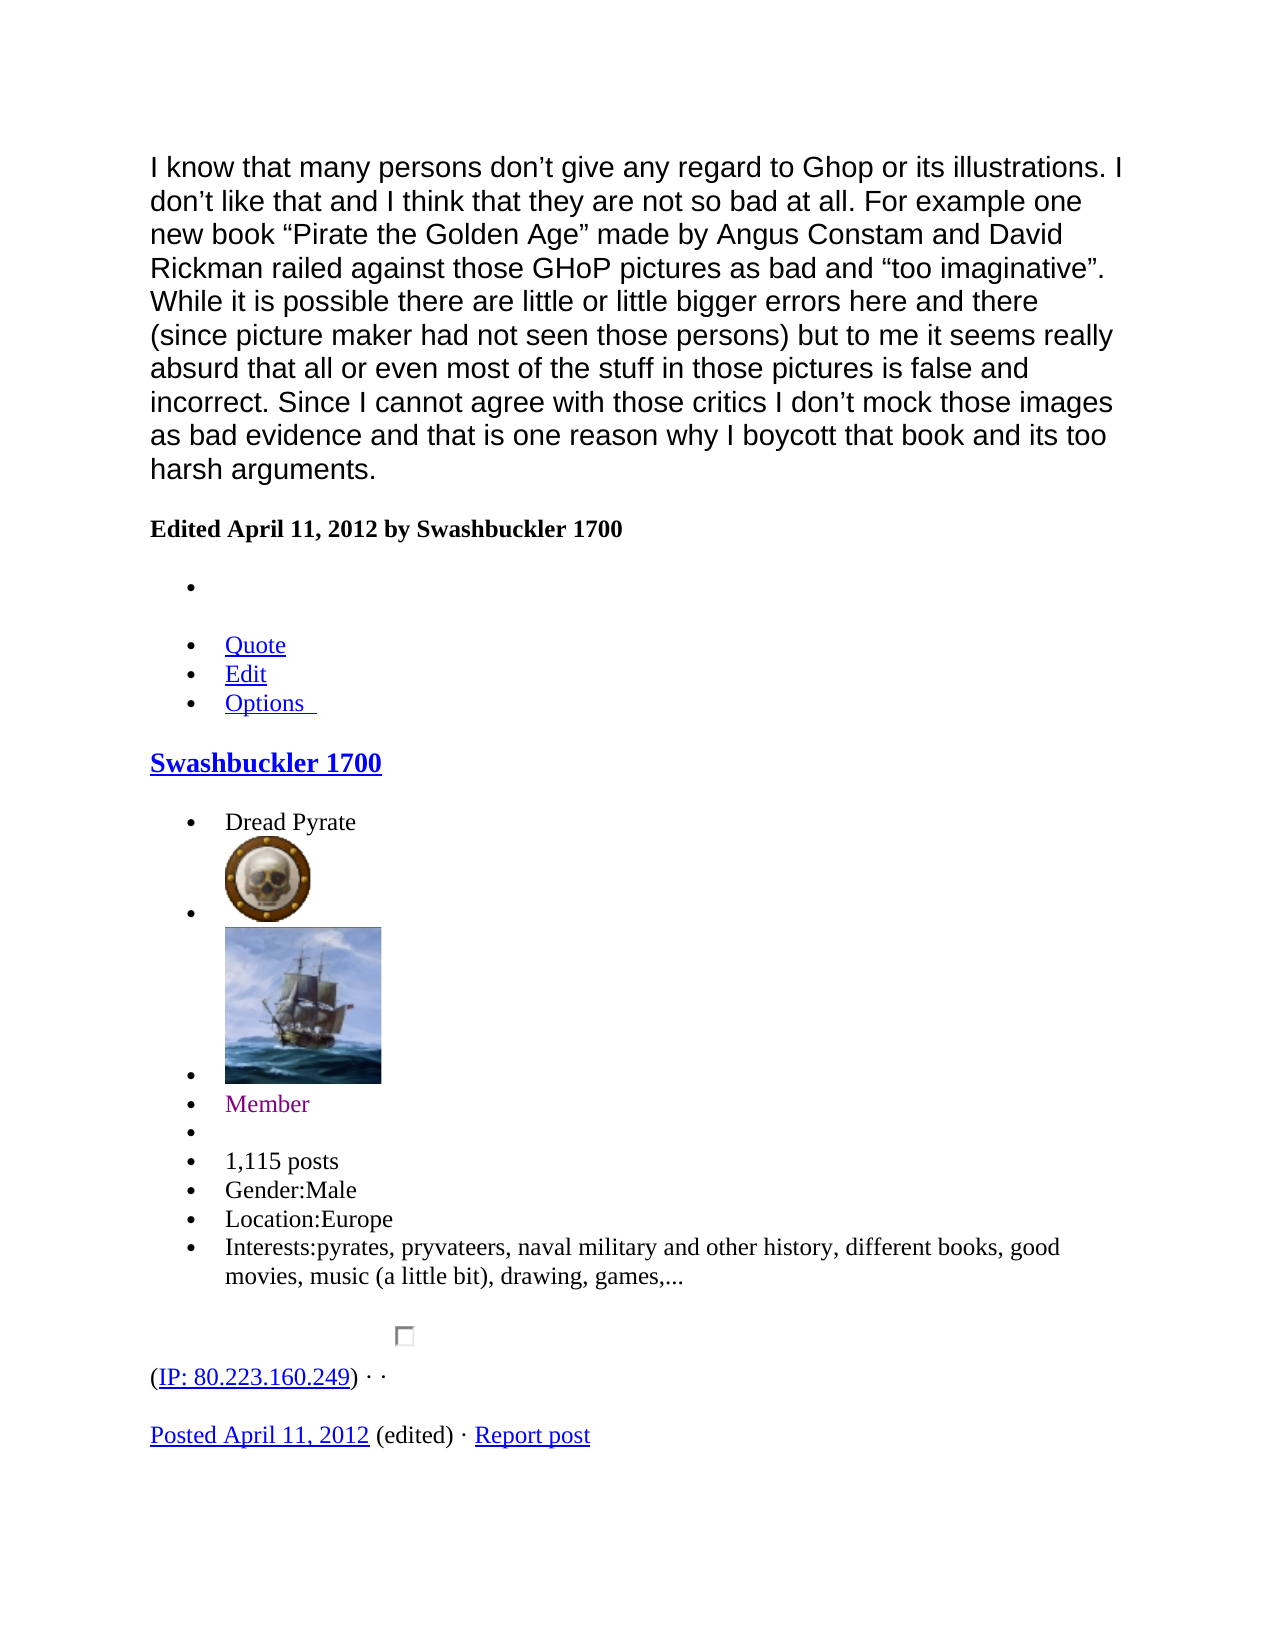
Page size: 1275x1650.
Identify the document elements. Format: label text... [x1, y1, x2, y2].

text Edited April 11, 2012 by Swashbuckler 1700 [150, 514, 1125, 543]
text I know that many persons don’t give any regard to Ghop or its illustrations. I don’t like that and I think that they are not so bad at all. For example one new book “Pirate the Golden Age” made by Angus Constam and David Rickman railed against those GHoP pictures as bad and “too imaginative”. While it is possible there are little or little bigger errors here and there (since picture maker had not seen those persons) but to me it seems really absurd that all or even most of the stuff in those pictures is false and incorrect. Since I cannot agree with those critics I don’t mock those images as bad evidence and that is one reason why I boycott that book and its too harsh arguments. [150, 150, 1125, 485]
list Member [187, 1089, 1125, 1117]
list Edit [187, 659, 1125, 688]
list Location:Europe [187, 1204, 1125, 1232]
list Quote [187, 630, 1125, 659]
list Options [187, 688, 1125, 717]
list 1,115 posts [187, 1146, 1125, 1175]
text Posted April 11, 2012 (edited) · Report post [150, 1420, 1125, 1449]
picture [225, 836, 311, 922]
list Gender:Male [187, 1175, 1125, 1204]
picture [225, 927, 382, 1084]
list Interests:pyrates, pryvateers, naval military and other history, different books, good movies, music (a little bit), drawing, games,... [187, 1232, 1125, 1290]
text Swashbuckler 1700 [150, 746, 1125, 778]
list Dread Pyrate [187, 807, 1125, 836]
text (IP: 80.223.160.249) · · [150, 1319, 1125, 1391]
